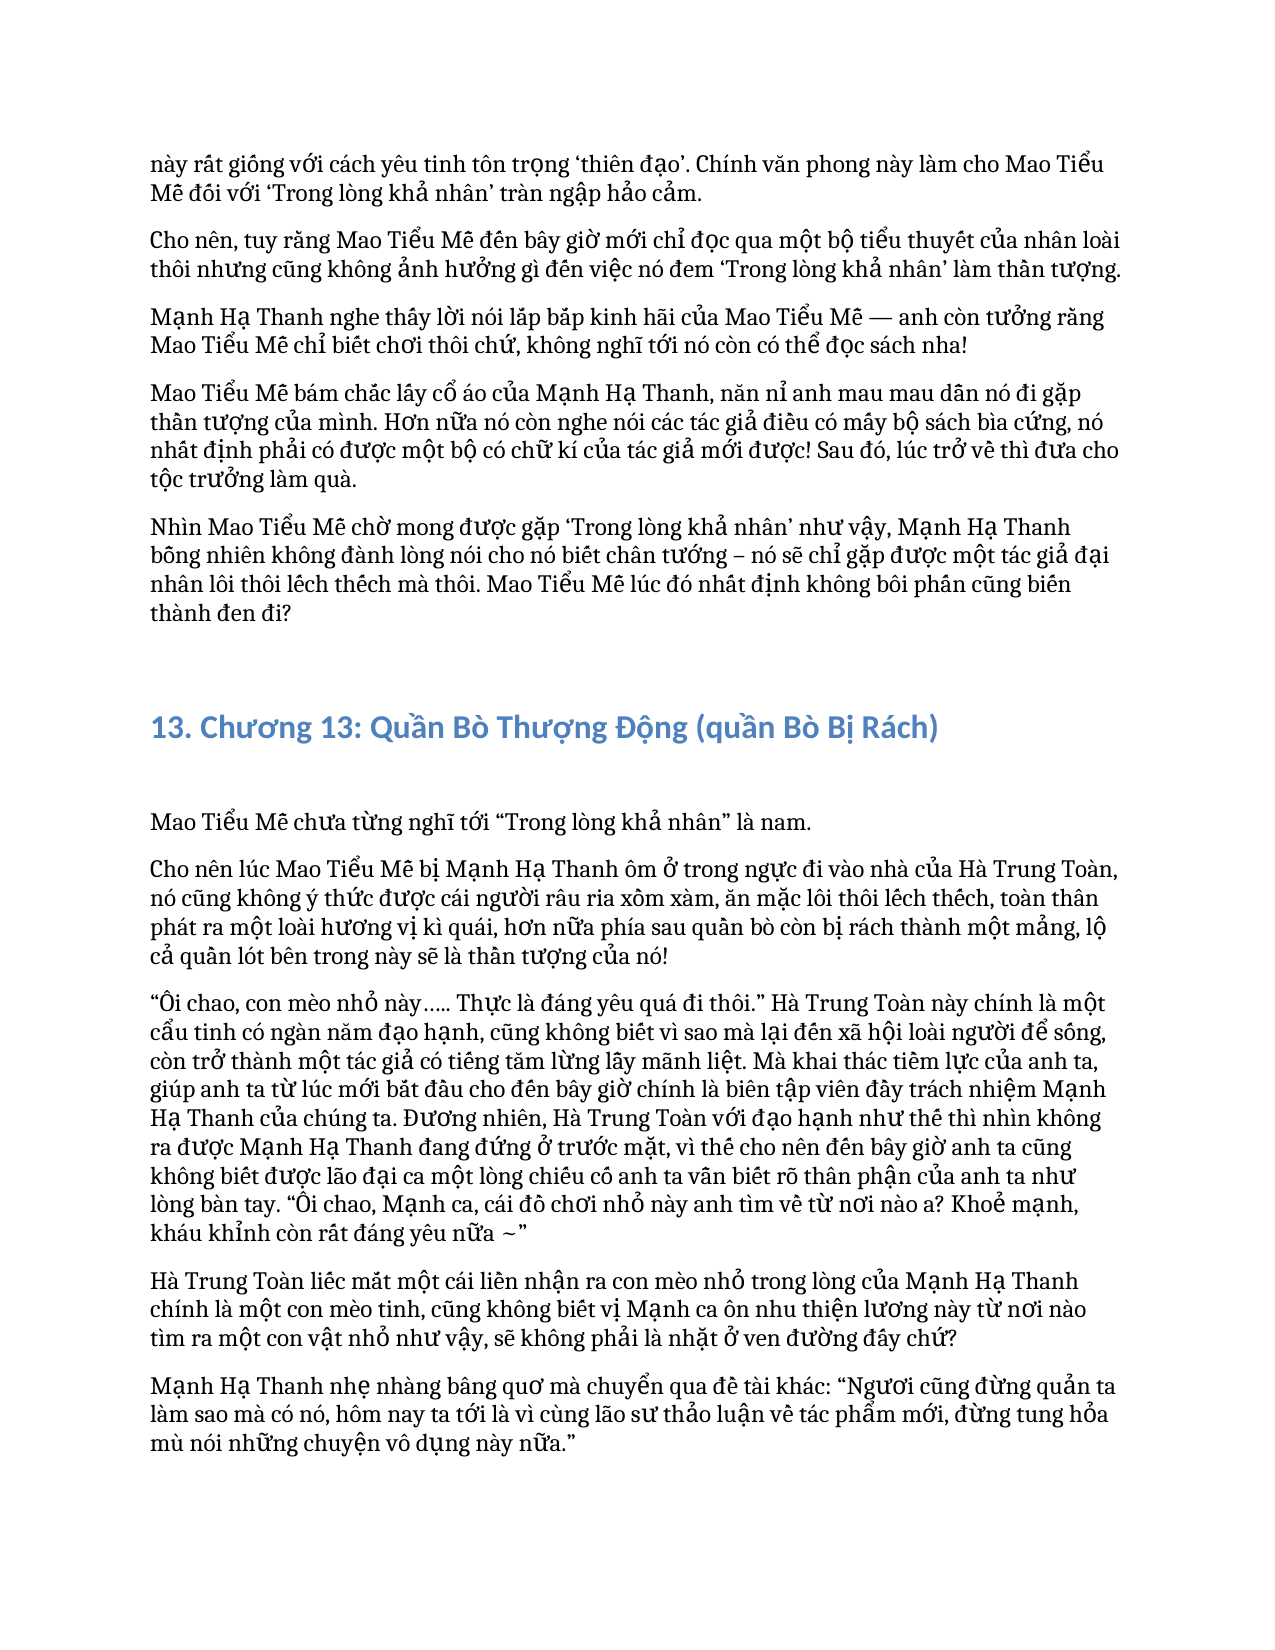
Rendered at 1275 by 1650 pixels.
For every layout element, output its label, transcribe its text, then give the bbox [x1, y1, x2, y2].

text Mạnh Hạ Thanh nhẹ nhàng bâng quơ mà chuyển qua đề tài khác: “Ngươi cũng đừng quản ta làm sao mà có nó, hôm nay ta tới là vì cùng lão sư thảo luận về tác phẩm mới, đừng tung hỏa mù nói những chuyện vô dụng này nữa.” [150, 1372, 1125, 1458]
text Nhìn Mao Tiểu Mễ chờ mong được gặp ‘Trong lòng khả nhân’ như vậy, Mạnh Hạ Thanh bỗng nhiên không đành lòng nói cho nó biết chân tướng – nó sẽ chỉ gặp được một tác giả đại nhân lôi thôi lếch thếch mà thôi. Mao Tiểu Mễ lúc đó nhất định không bôi phấn cũng biến thành đen đi? [150, 512, 1125, 685]
text Mao Tiểu Mễ bám chắc lấy cổ áo của Mạnh Hạ Thanh, năn nỉ anh mau mau dẫn nó đi gặp thần tượng của mình. Hơn nữa nó còn nghe nói các tác giả điều có mấy bộ sách bìa cứng, nó nhất định phải có được một bộ có chữ kí của tác giả mới được! Sau đó, lúc trở về thì đưa cho tộc trưởng làm quà. [150, 379, 1125, 494]
text Mạnh Hạ Thanh nghe thấy lời nói lắp bắp kinh hãi của Mao Tiểu Mễ — anh còn tưởng rằng Mao Tiểu Mễ chỉ biết chơi thôi chứ, không nghĩ tới nó còn có thể đọc sách nha! [150, 302, 1125, 360]
text Cho nên lúc Mao Tiểu Mễ bị Mạnh Hạ Thanh ôm ở trong ngực đi vào nhà của Hà Trung Toàn, nó cũng không ý thức được cái người râu ria xồm xàm, ăn mặc lôi thôi lếch thếch, toàn thân phát ra một loài hương vị kì quái, hơn nữa phía sau quần bò còn bị rách thành một mảng, lộ cả quần lót bên trong này sẽ là thần tượng của nó! [150, 855, 1125, 970]
text Cho nên, tuy rằng Mao Tiểu Mễ đến bây giờ mới chỉ đọc qua một bộ tiểu thuyết của nhân loài thôi nhưng cũng không ảnh hưởng gì đến việc nó đem ‘Trong lòng khả nhân’ làm thần tượng. [150, 226, 1125, 284]
text Mao Tiểu Mễ chưa từng nghĩ tới “Trong lòng khả nhân” là nam. [150, 750, 1125, 837]
text “Ôi chao, con mèo nhỏ này….. Thực là đáng yêu quá đi thôi.” Hà Trung Toàn này chính là một cẩu tinh có ngàn năm đạo hạnh, cũng không biết vì sao mà lại đến xã hội loài người để sống, còn trở thành một tác giả có tiếng tăm lừng lẫy mãnh liệt. Mà khai thác tiềm lực của anh ta, giúp anh ta từ lúc mới bắt đầu cho đến bây giờ chính là biên tập viên đầy trách nhiệm Mạnh Hạ Thanh của chúng ta. Đương nhiên, Hà Trung Toàn với đạo hạnh như thế thì nhìn không ra được Mạnh Hạ Thanh đang đứng ở trước mặt, vì thế cho nên đến bây giờ anh ta cũng không biết được lão đại ca một lòng chiếu cố anh ta vẫn biết rõ thân phận của anh ta như lòng bàn tay. “Ôi chao, Mạnh ca, cái đồ chơi nhỏ này anh tìm về từ nơi nào a? Khoẻ mạnh, kháu khỉnh còn rất đáng yêu nữa ~” [150, 989, 1125, 1248]
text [150, 150, 1125, 207]
subtitle 13. Chương 13: Quần Bò Thượng Động (quần Bò Bị Rách) [150, 706, 1125, 747]
text Hà Trung Toàn liếc mắt một cái liền nhận ra con mèo nhỏ trong lòng của Mạnh Hạ Thanh chính là một con mèo tinh, cũng không biết vị Mạnh ca ôn nhu thiện lương này từ nơi nào tìm ra một con vật nhỏ như vậy, sẽ không phải là nhặt ở ven đường đấy chứ? [150, 1267, 1125, 1353]
